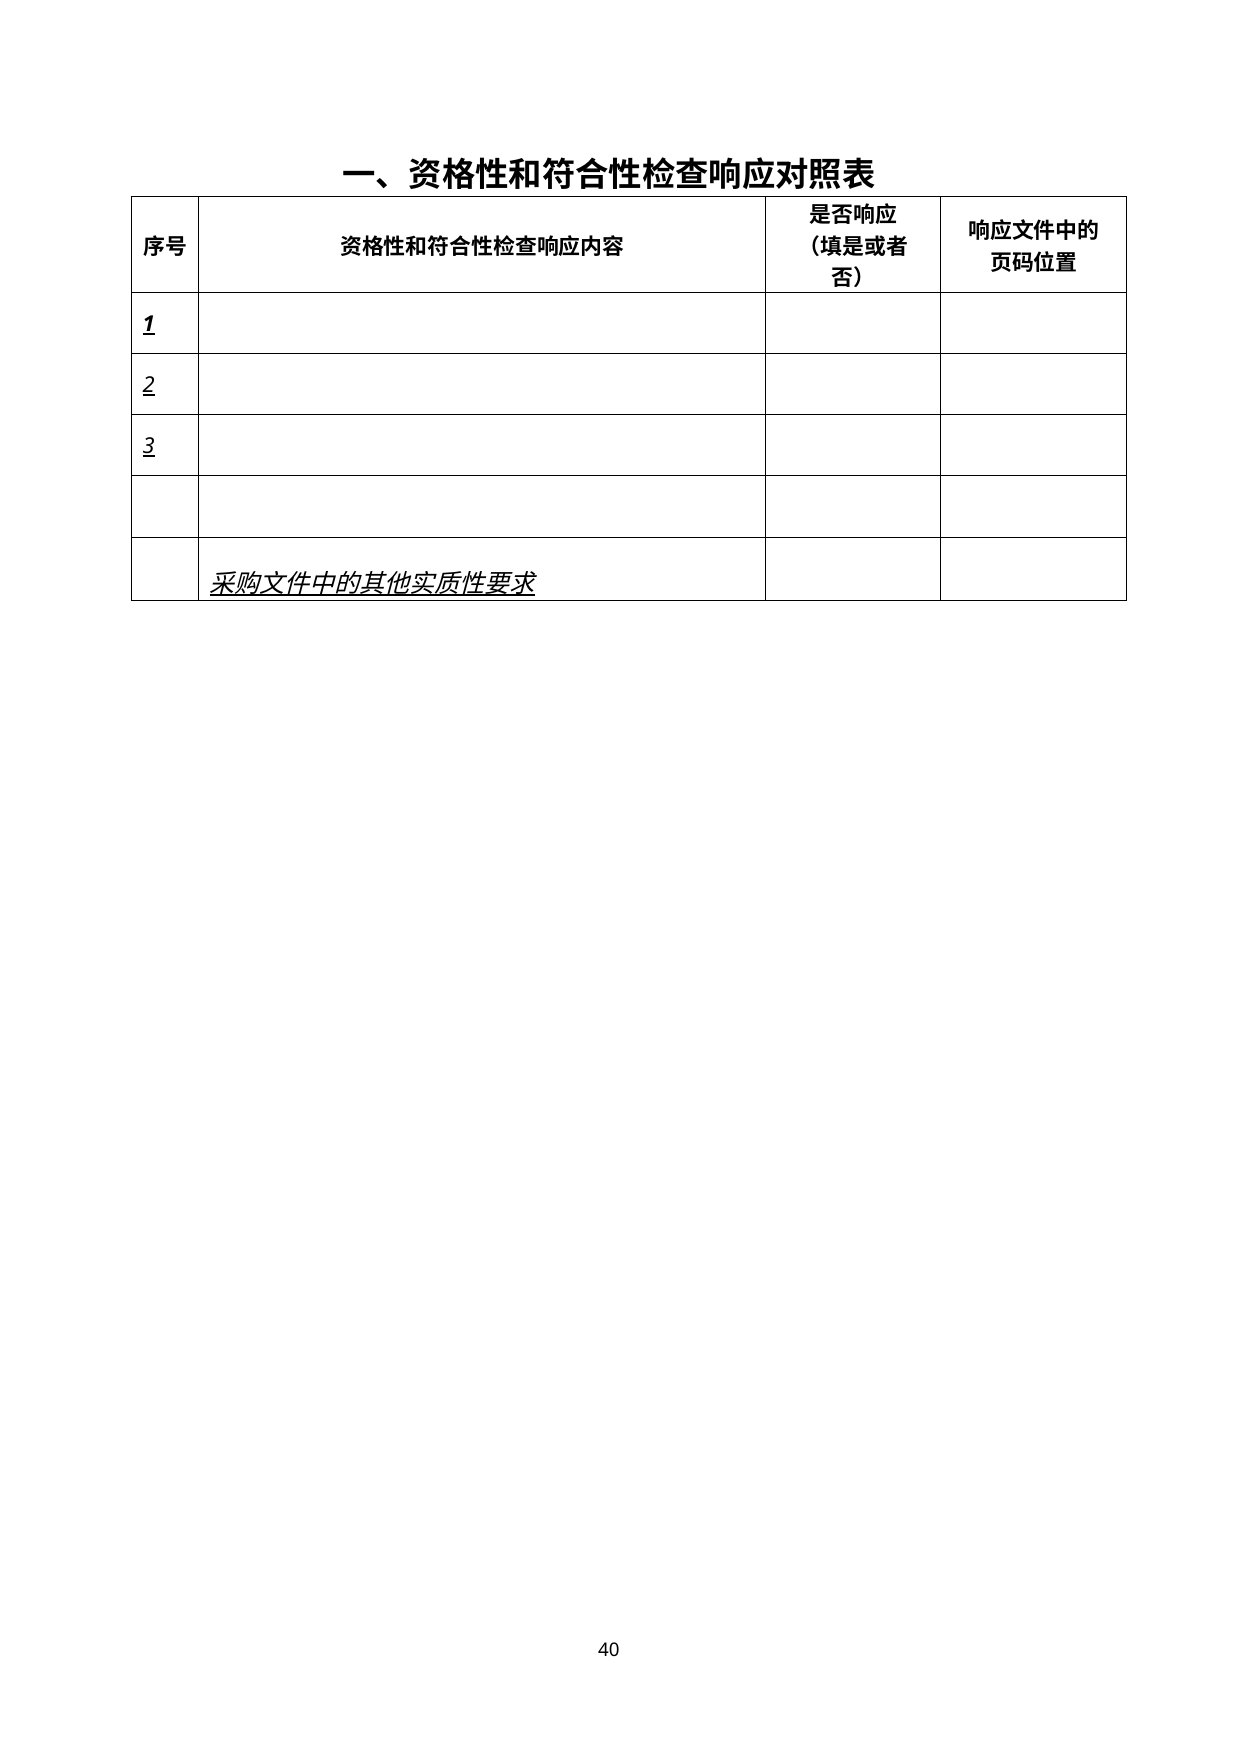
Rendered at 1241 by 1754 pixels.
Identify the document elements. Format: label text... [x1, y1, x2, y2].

table_header 资格性和符合性检查响应内容 [199, 197, 765, 292]
table_cell [766, 293, 940, 353]
text 一、资格性和符合性检查响应对照表 [142, 148, 1075, 196]
table_header 是否响应 （填是或者否） [766, 197, 940, 292]
table_cell [941, 476, 1126, 537]
table_cell 1 [132, 293, 198, 353]
table_cell [199, 476, 765, 537]
table_header 序号 [132, 197, 198, 292]
table_cell [199, 415, 765, 475]
table_cell 2 [132, 354, 198, 414]
table_cell [199, 354, 765, 414]
table_cell 3 [132, 415, 198, 475]
table_cell [766, 476, 940, 537]
table_cell [941, 538, 1126, 600]
table_cell [199, 293, 765, 353]
table_cell [941, 354, 1126, 414]
table_cell [132, 538, 198, 600]
table_cell [766, 354, 940, 414]
table_cell [941, 293, 1126, 353]
table_cell [132, 476, 198, 537]
table_cell 采购文件中的其他实质性要求 [199, 538, 765, 600]
table_cell [766, 415, 940, 475]
table_cell [766, 538, 940, 600]
table_header 响应文件中的 页码位置 [941, 197, 1126, 292]
table_cell [941, 415, 1126, 475]
